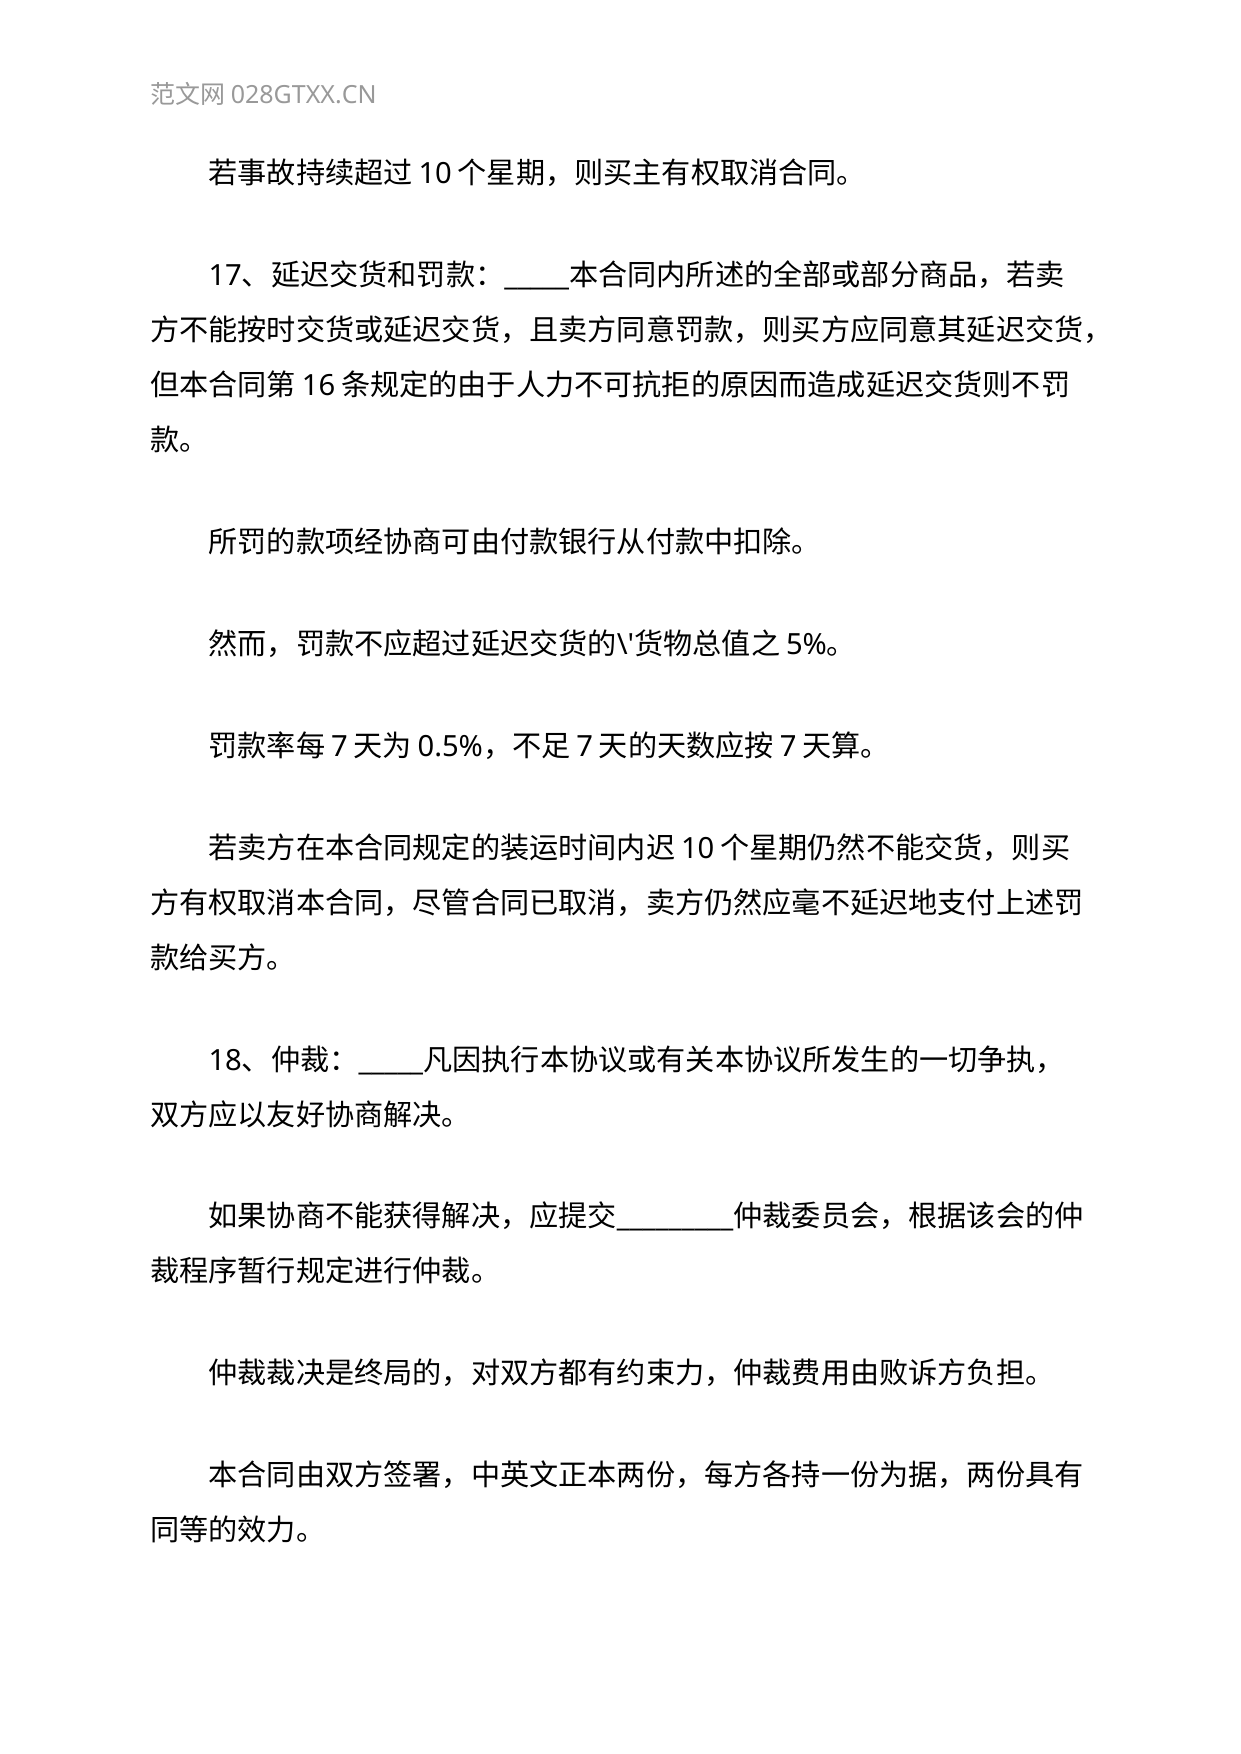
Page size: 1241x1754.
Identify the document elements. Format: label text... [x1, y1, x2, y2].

text 罚款率每7天为0.5%，不足7天的天数应按7天算。 [150, 722, 1090, 765]
text 18、仲裁：_____凡因执行本协议或有关本协议所发生的一切争执，双方应以友好协商解决。 [150, 1036, 1090, 1133]
text 若卖方在本合同规定的装运时间内迟10个星期仍然不能交货，则买方有权取消本合同，尽管合同已取消，卖方仍然应毫不延迟地支付上述罚款给买方。 [150, 824, 1090, 977]
text 所罚的款项经协商可由付款银行从付款中扣除。 [150, 519, 1090, 561]
text 17、延迟交货和罚款：_____本合同内所述的全部或部分商品，若卖方不能按时交货或延迟交货，且卖方同意罚款，则买方应同意其延迟交货，但本合同第16条规定的由于人力不可抗拒的原因而造成延迟交货则不罚款。 [150, 252, 1090, 459]
text 如果协商不能获得解决，应提交_________仲裁委员会，根据该会的仲裁程序暂行规定进行仲裁。 [150, 1193, 1090, 1290]
text 然而，罚款不应超过延迟交货的\'货物总值之5%。 [150, 620, 1090, 663]
text 仲裁裁决是终局的，对双方都有约束力，仲裁费用由败诉方负担。 [150, 1349, 1090, 1392]
text 本合同由双方签署，中英文正本两份，每方各持一份为据，两份具有同等的效力。 [150, 1451, 1090, 1548]
text 若事故持续超过10个星期，则买主有权取消合同。 [150, 150, 1090, 192]
